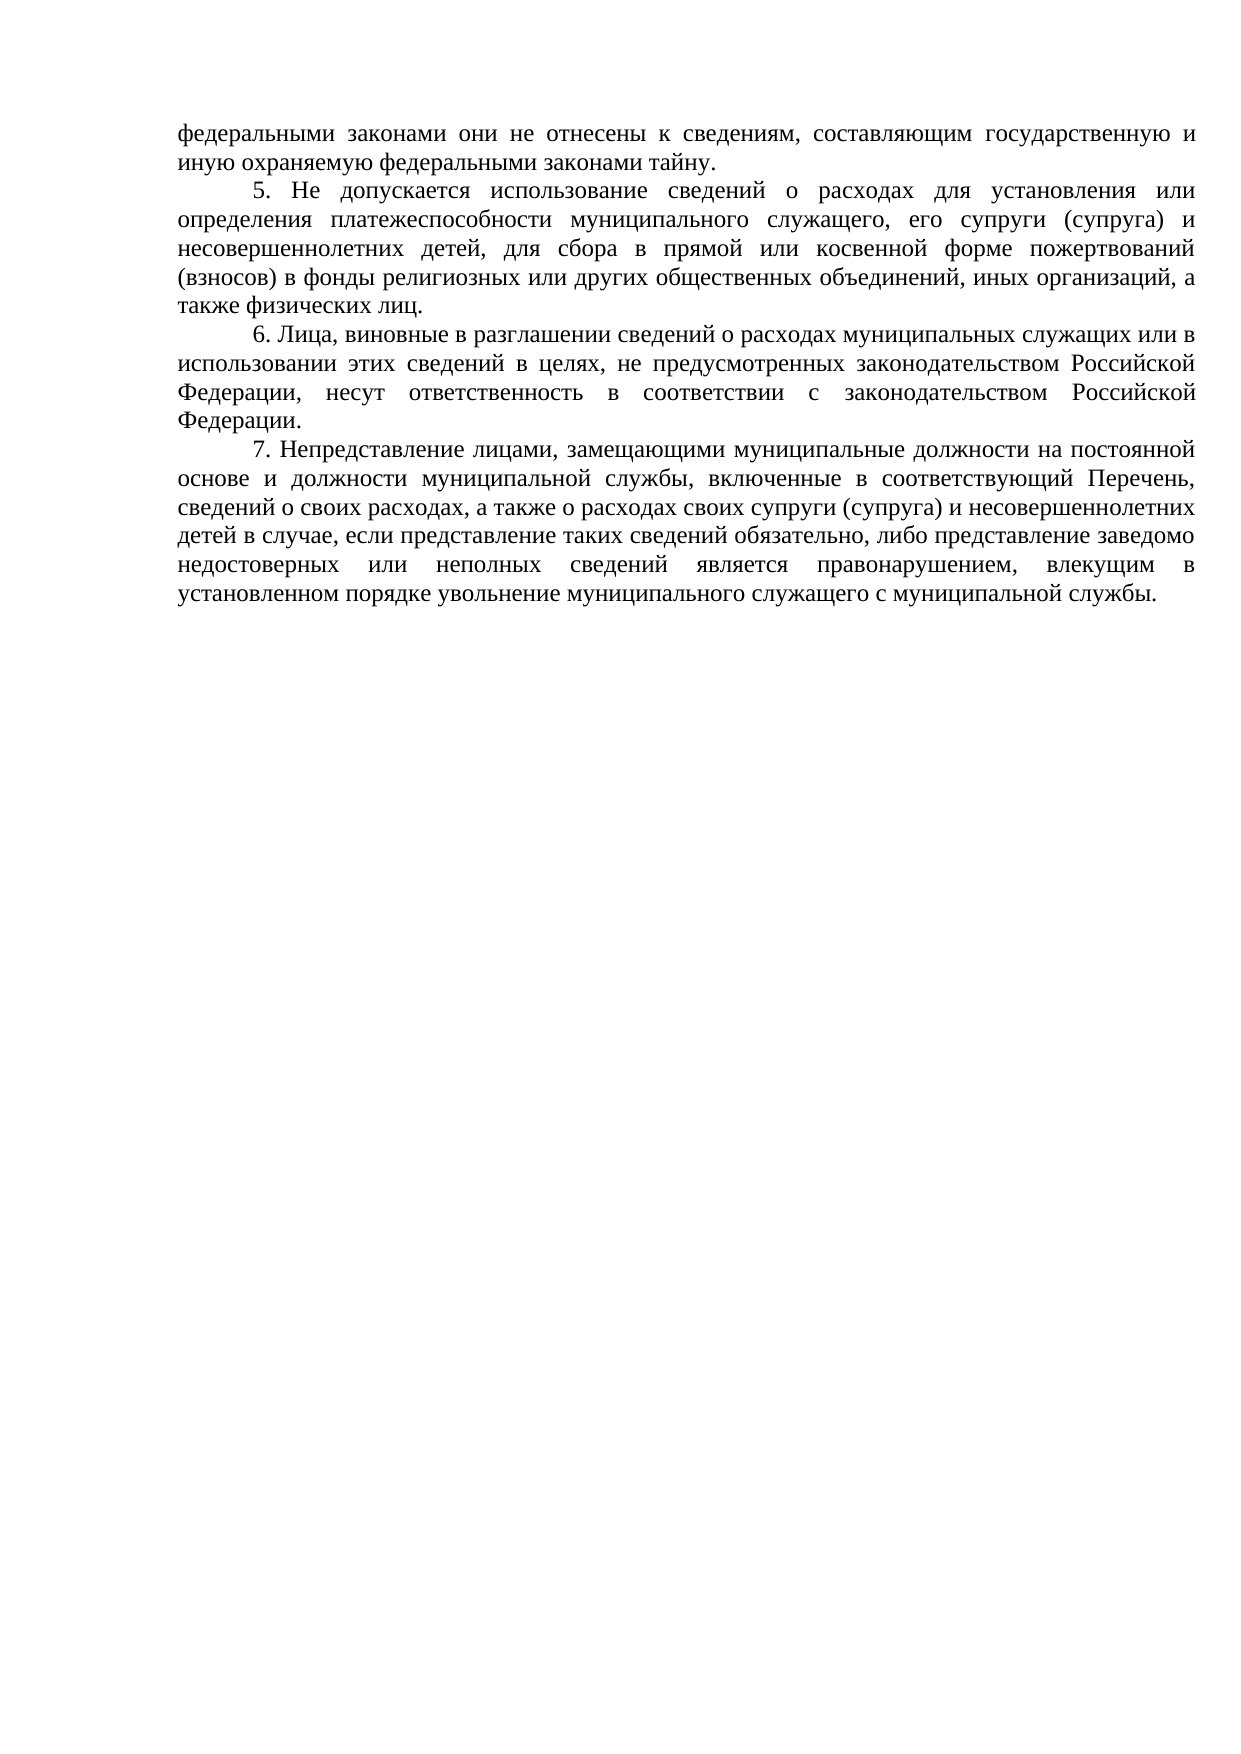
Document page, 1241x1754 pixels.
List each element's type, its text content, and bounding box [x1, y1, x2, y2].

text 7. Непредставление лицами, замещающими муниципальные должности на постоянной основе и должности муниципальной службы, включенные в соответствующий Перечень, сведений о своих расходах, а также о расходах своих супруги (супруга) и несовершеннолетних детей в случае, если представление таких сведений обязательно, либо представление заведомо недостоверных или неполных сведений является правонарушением, влекущим в установленном порядке увольнение муниципального служащего с муниципальной службы. [177, 434, 1196, 607]
text 5. Не допускается использование сведений о расходах для установления или определения платежеспособности муниципального служащего, его супруги (супруга) и несовершеннолетних детей, для сбора в прямой или косвенной форме пожертвований (взносов) в фонды религиозных или других общественных объединений, иных организаций, а также физических лиц. [177, 176, 1196, 319]
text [177, 118, 1196, 176]
text 6. Лица, виновные в разглашении сведений о расходах муниципальных служащих или в использовании этих сведений в целях, не предусмотренных законодательством Российской Федерации, несут ответственность в соответствии с законодательством Российской Федерации. [177, 319, 1196, 434]
